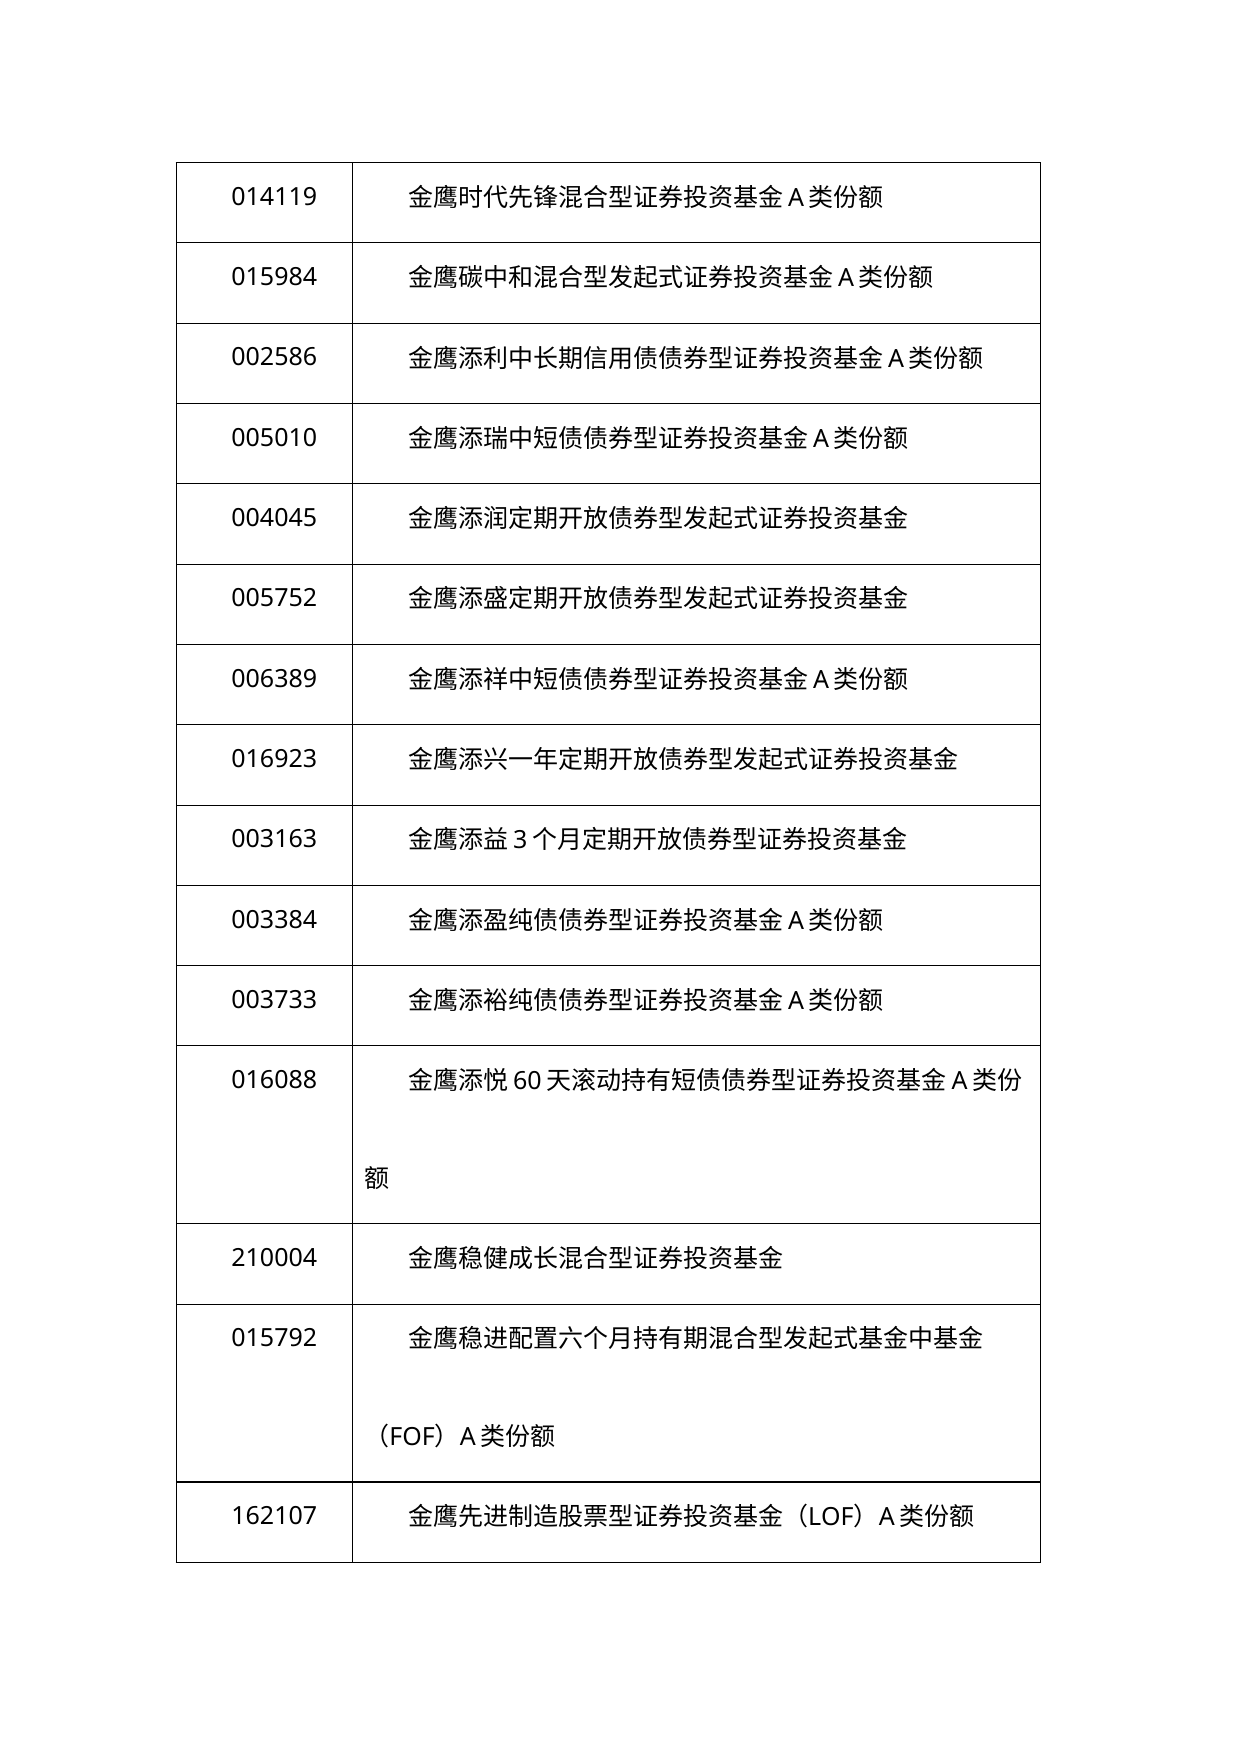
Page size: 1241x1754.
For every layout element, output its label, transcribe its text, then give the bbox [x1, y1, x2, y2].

table_cell 210004 [177, 1224, 352, 1303]
table_cell 金鹰添祥中短债债券型证券投资基金A类份额 [353, 645, 1040, 724]
table_cell 金鹰添悦60天滚动持有短债债券型证券投资基金A类份额 [353, 1046, 1040, 1223]
table_cell 016088 [177, 1046, 352, 1223]
table_cell 014119 [177, 163, 352, 242]
table_cell 003384 [177, 886, 352, 965]
table_cell 003733 [177, 966, 352, 1045]
table_cell 金鹰先进制造股票型证券投资基金（LOF）A类份额 [353, 1483, 1040, 1562]
table_cell 金鹰稳健成长混合型证券投资基金 [353, 1224, 1040, 1303]
table_cell 金鹰添润定期开放债券型发起式证券投资基金 [353, 484, 1040, 563]
table_cell 015984 [177, 243, 352, 323]
table_cell 006389 [177, 645, 352, 724]
table_cell 金鹰碳中和混合型发起式证券投资基金A类份额 [353, 243, 1040, 323]
table_cell 金鹰时代先锋混合型证券投资基金A类份额 [353, 163, 1040, 242]
table_cell 004045 [177, 484, 352, 563]
table_cell 003163 [177, 806, 352, 885]
table_cell 005752 [177, 565, 352, 644]
table_cell 金鹰添盈纯债债券型证券投资基金A类份额 [353, 886, 1040, 965]
table_cell 金鹰稳进配置六个月持有期混合型发起式基金中基金（FOF）A类份额 [353, 1305, 1040, 1481]
table_cell 016923 [177, 725, 352, 804]
table_cell 金鹰添裕纯债债券型证券投资基金A类份额 [353, 966, 1040, 1045]
table_cell 002586 [177, 324, 352, 403]
table_cell 金鹰添兴一年定期开放债券型发起式证券投资基金 [353, 725, 1040, 804]
table_cell 162107 [177, 1483, 352, 1562]
table_cell 金鹰添益3个月定期开放债券型证券投资基金 [353, 806, 1040, 885]
table_cell 015792 [177, 1305, 352, 1481]
table_cell 金鹰添盛定期开放债券型发起式证券投资基金 [353, 565, 1040, 644]
table_cell 005010 [177, 404, 352, 483]
table_cell 金鹰添利中长期信用债债券型证券投资基金A类份额 [353, 324, 1040, 403]
table_cell 金鹰添瑞中短债债券型证券投资基金A类份额 [353, 404, 1040, 483]
